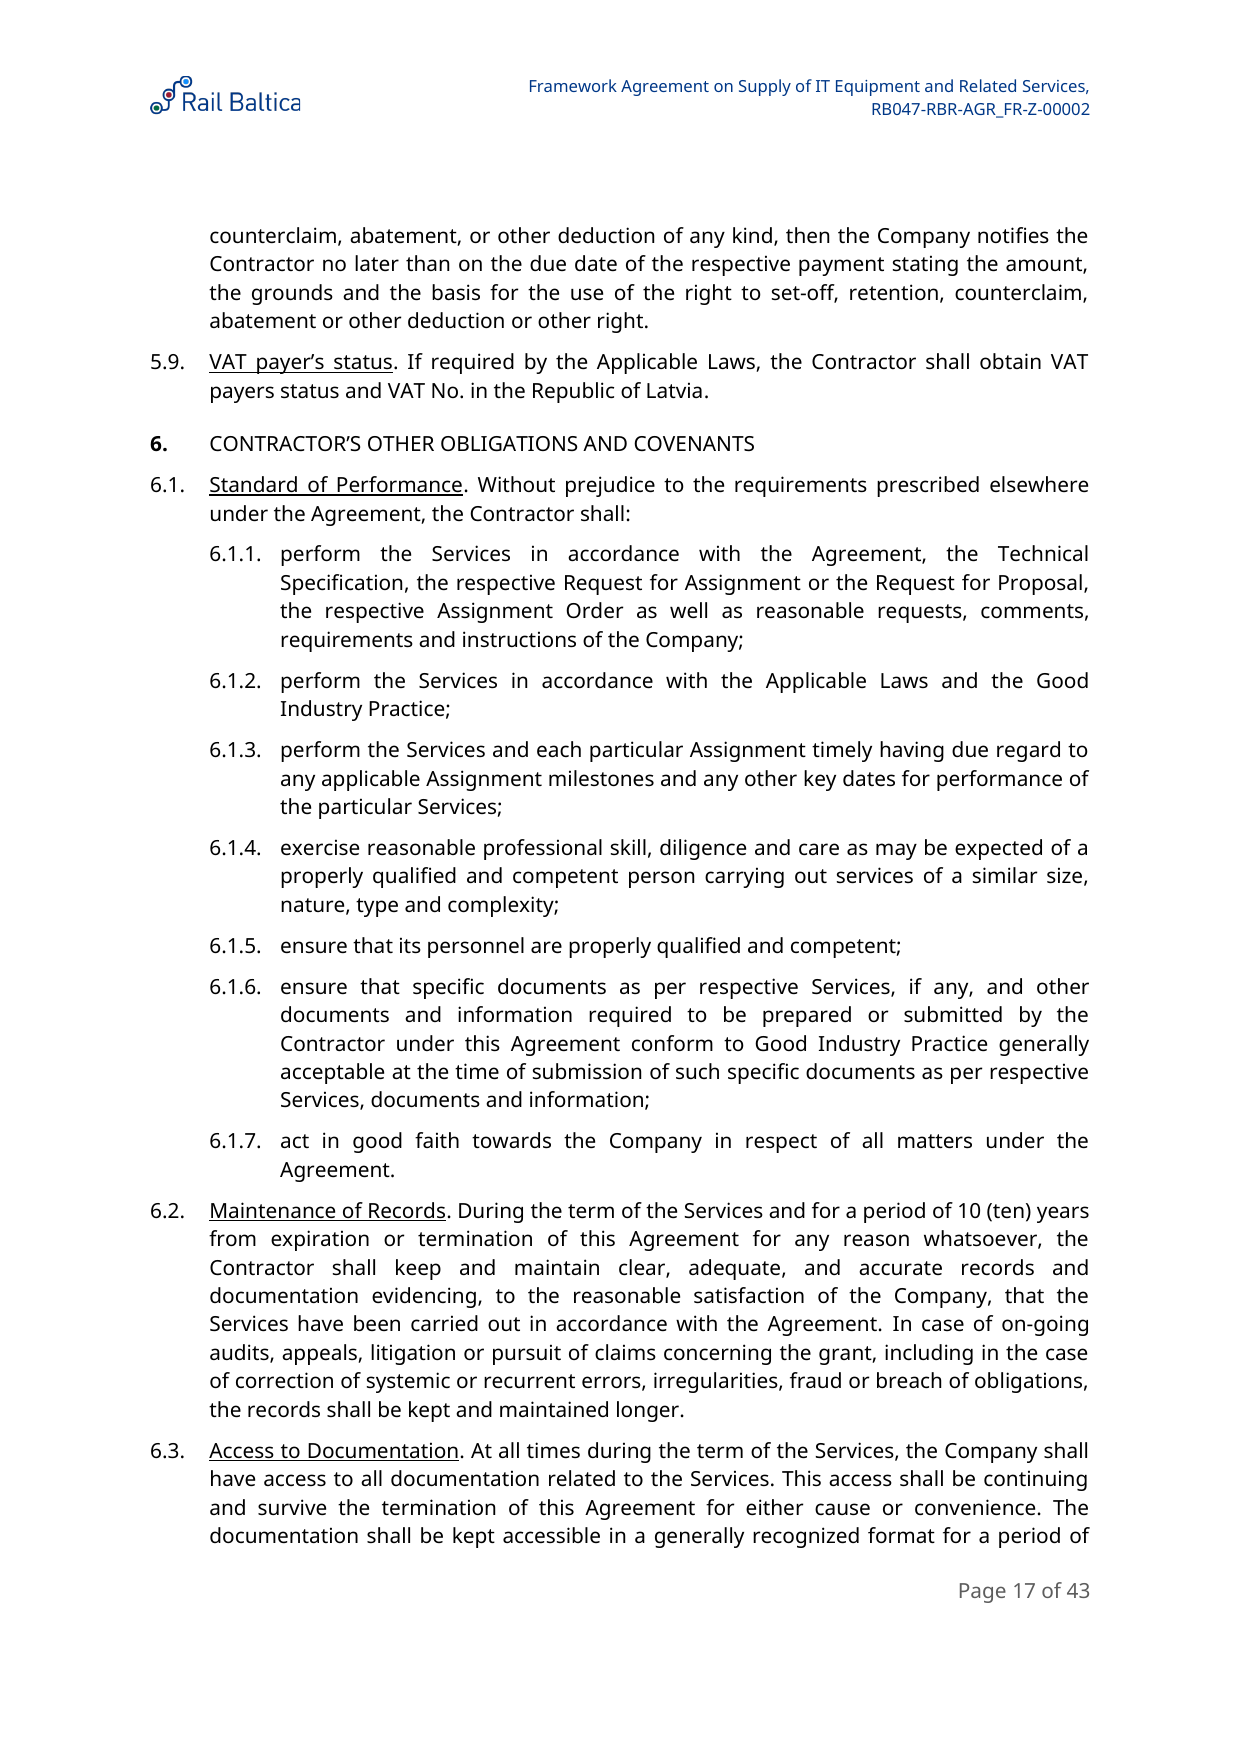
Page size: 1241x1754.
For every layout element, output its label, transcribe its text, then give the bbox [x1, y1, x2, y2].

text perform the Services in accordance with the Agreement, the Technical Specification, the respective Request for Assignment or the Request for Proposal, the respective Assignment Order as well as reasonable requests, comments, requirements and instructions of the Company; [209, 539, 1090, 653]
text perform the Services in accordance with the Applicable Laws and the Good Industry Practice; [209, 666, 1090, 723]
picture [150, 76, 300, 126]
text VAT payer’s status. If required by the Applicable Laws, the Contractor shall obtain VAT payers status and VAT No. in the Republic of Latvia. [150, 347, 1090, 404]
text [150, 221, 1090, 335]
text ensure that its personnel are properly qualified and competent; [209, 931, 1090, 959]
text ensure that specific documents as per respective Services, if any, and other documents and information required to be prepared or submitted by the Contractor under this Agreement conform to Good Industry Practice generally acceptable at the time of submission of such specific documents as per respective Services, documents and information; [209, 972, 1090, 1114]
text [150, 1436, 1090, 1549]
text act in good faith towards the Company in respect of all matters under the Agreement. [209, 1126, 1090, 1183]
text Maintenance of Records. During the term of the Services and for a period of 10 (ten) years from expiration or termination of this Agreement for any reason whatsoever, the Contractor shall keep and maintain clear, adequate, and accurate records and documentation evidencing, to the reasonable satisfaction of the Company, that the Services have been carried out in accordance with the Agreement. In case of on-going audits, appeals, litigation or pursuit of claims concerning the grant, including in the case of correction of systemic or recurrent errors, irregularities, fraud or breach of obligations, the records shall be kept and maintained longer. [150, 1196, 1090, 1423]
text Standard of Performance. Without prejudice to the requirements prescribed elsewhere under the Agreement, the Contractor shall: [150, 470, 1090, 527]
text perform the Services and each particular Assignment timely having due regard to any applicable Assignment milestones and any other key dates for performance of the particular Services; [209, 735, 1090, 821]
text Contractor’s Other Obligations and Covenants [150, 429, 1090, 458]
text exercise reasonable professional skill, diligence and care as may be expected of a properly qualified and competent person carrying out services of a similar size, nature, type and complexity; [209, 833, 1090, 918]
